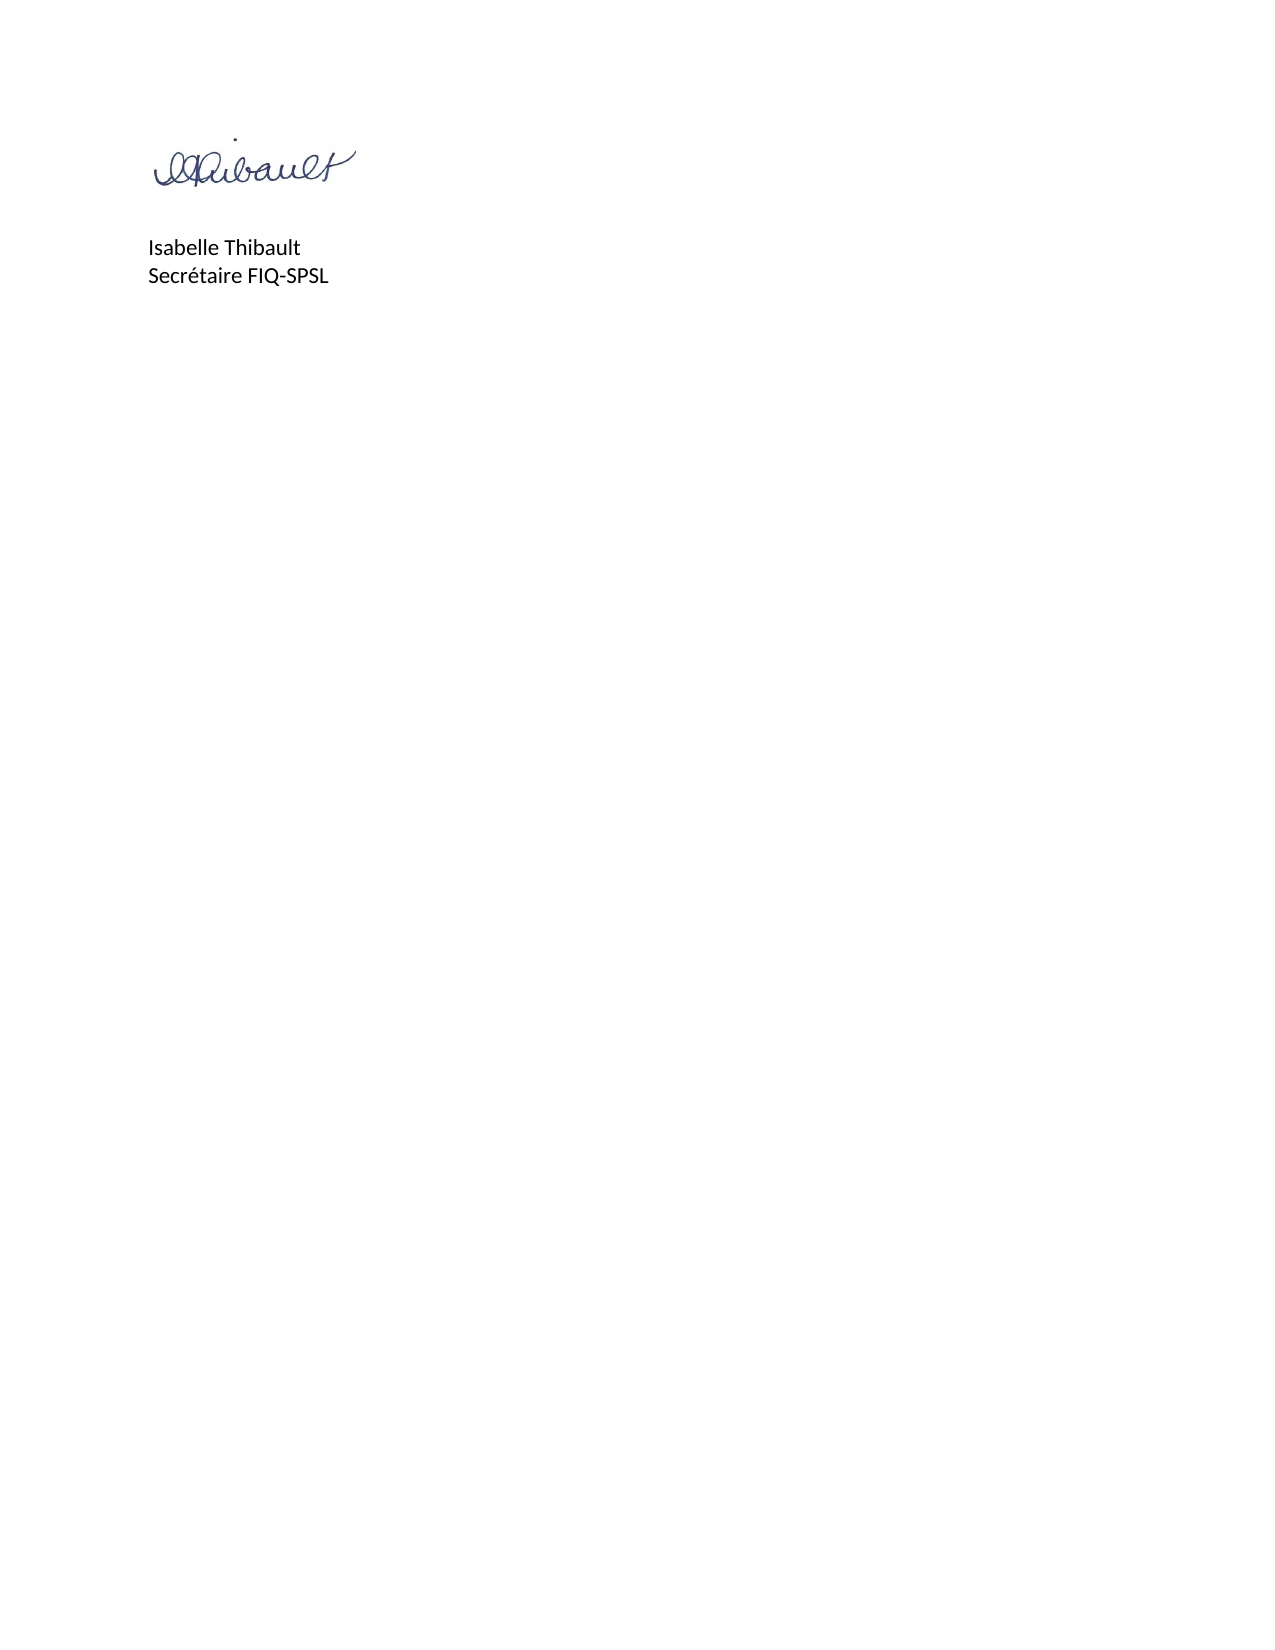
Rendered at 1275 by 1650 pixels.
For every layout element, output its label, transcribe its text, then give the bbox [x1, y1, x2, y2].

text Secrétaire FIQ-SPSL [148, 261, 1152, 289]
text Isabelle Thibault [148, 233, 1152, 261]
picture [148, 127, 363, 206]
